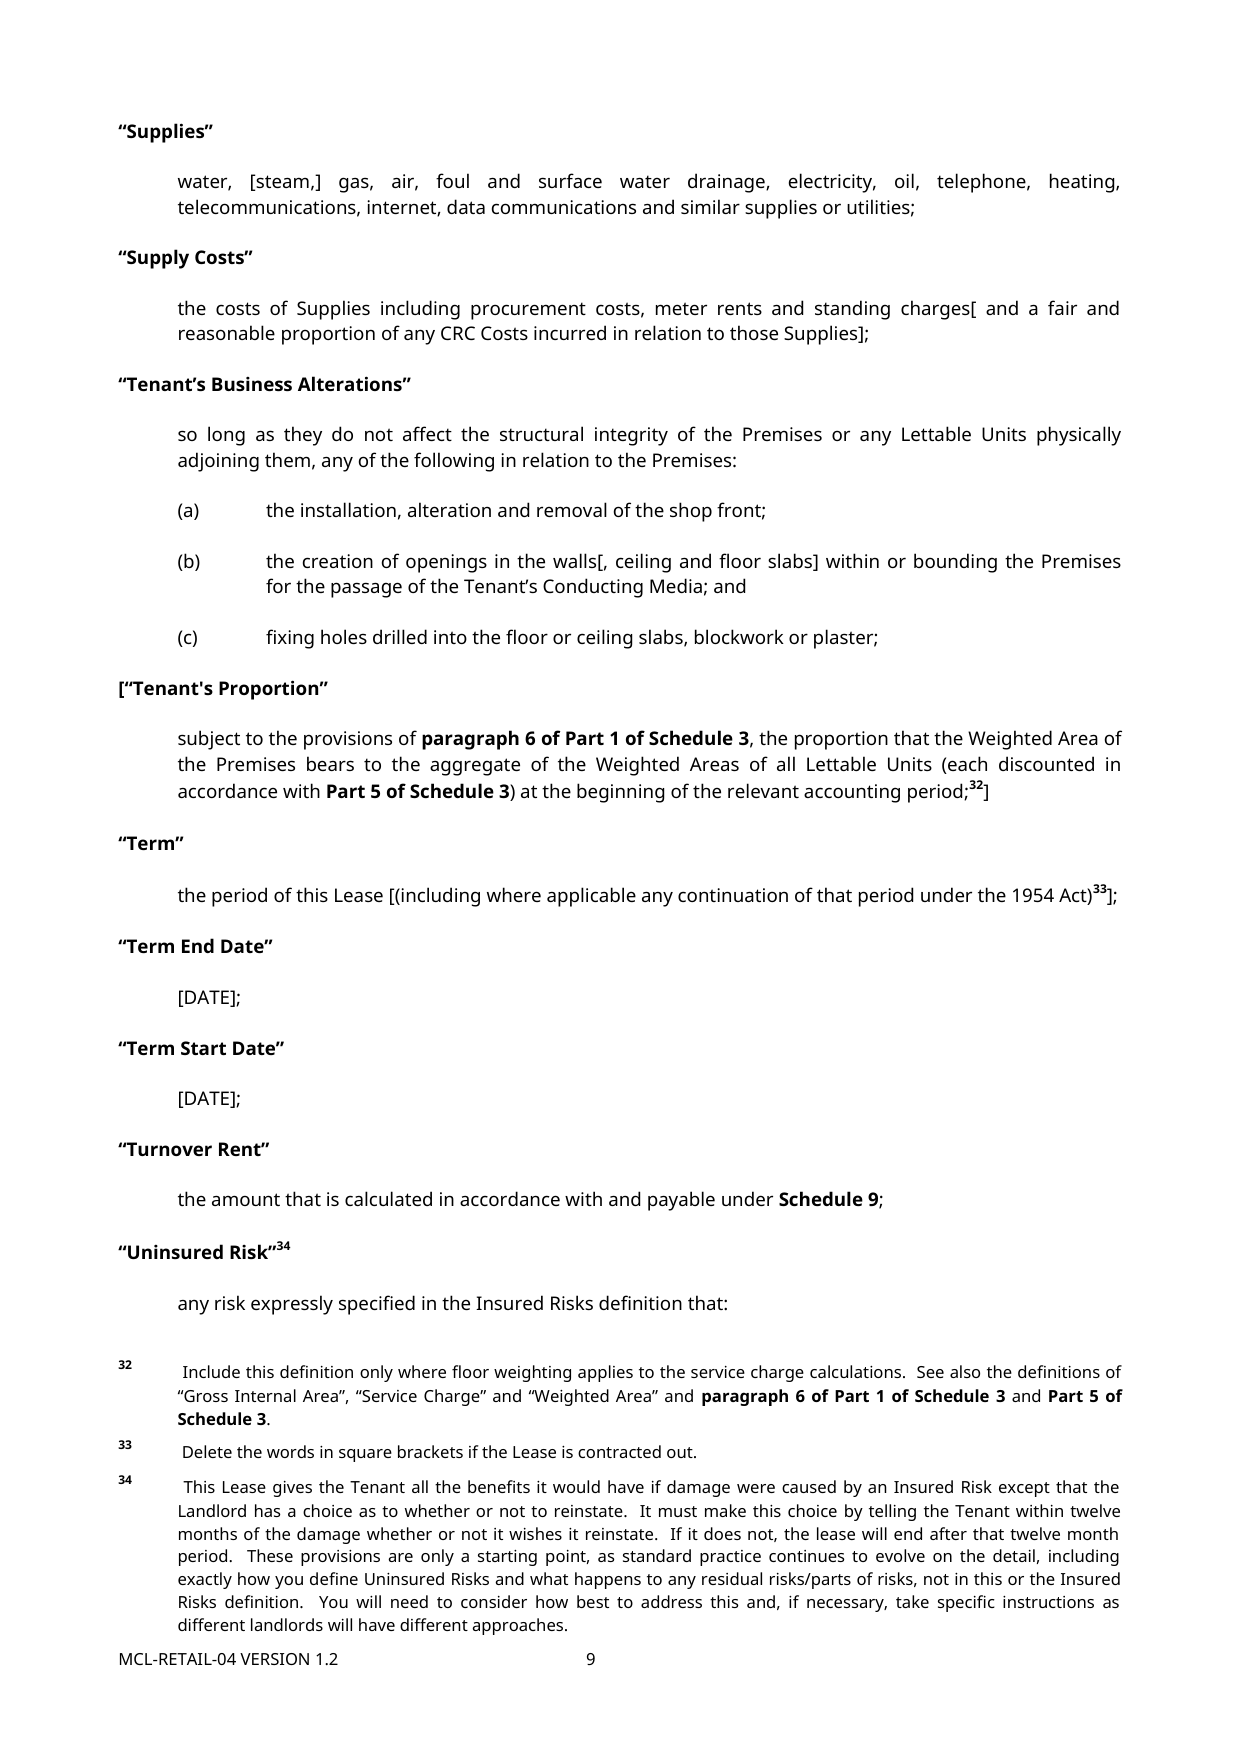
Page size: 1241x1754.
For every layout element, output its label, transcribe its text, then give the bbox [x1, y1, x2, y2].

text “Supply Costs” [118, 245, 1122, 270]
text “Term Start Date” [118, 1035, 1122, 1060]
text any risk expressly specified in the Insured Risks definition that: [177, 1290, 1122, 1316]
list the installation, alteration and removal of the shop front; [177, 498, 1122, 523]
text the costs of Supplies including procurement costs, meter rents and standing charges[ and a fair and reasonable proportion of any CRC Costs incurred in relation to those Supplies]; [177, 295, 1122, 346]
text “Supplies” [118, 118, 1122, 144]
list the creation of openings in the walls[, ceiling and floor slabs] within or bounding the Premises for the passage of the Tenant’s Conducting Media; and [177, 548, 1122, 599]
text “Tenant’s Business Alterations” [118, 371, 1122, 397]
text “Uninsured Risk” [118, 1237, 1122, 1265]
text [DATE]; [177, 984, 1122, 1010]
text [“Tenant's Proportion” [118, 675, 1122, 700]
text [DATE]; [177, 1085, 1122, 1111]
text water, [steam,] gas, air, foul and surface water drainage, electricity, oil, telephone, heating, telecommunications, internet, data communications and similar supplies or utilities; [177, 169, 1122, 220]
text subject to the provisions of paragraph 6 of Part 1 of Schedule 3, the proportion that the Weighted Area of the Premises bears to the aggregate of the Weighted Areas of all Lettable Units (each discounted in accordance with Part 5 of Schedule 3) at the beginning of the relevant accounting period;] [177, 725, 1122, 805]
text “Term End Date” [118, 934, 1122, 959]
text “Term” [118, 830, 1122, 855]
text the period of this Lease [(including where applicable any continuation of that period under the 1954 Act)]; [177, 880, 1122, 909]
text so long as they do not affect the structural integrity of the Premises or any Lettable Units physically adjoining them, any of the following in relation to the Premises: [177, 422, 1122, 473]
text fixing holes drilled into the floor or ceiling slabs, blockwork or plaster; [177, 624, 1122, 650]
text “Turnover Rent” [118, 1136, 1122, 1161]
text the amount that is calculated in accordance with and payable under Schedule 9; [177, 1186, 1122, 1212]
